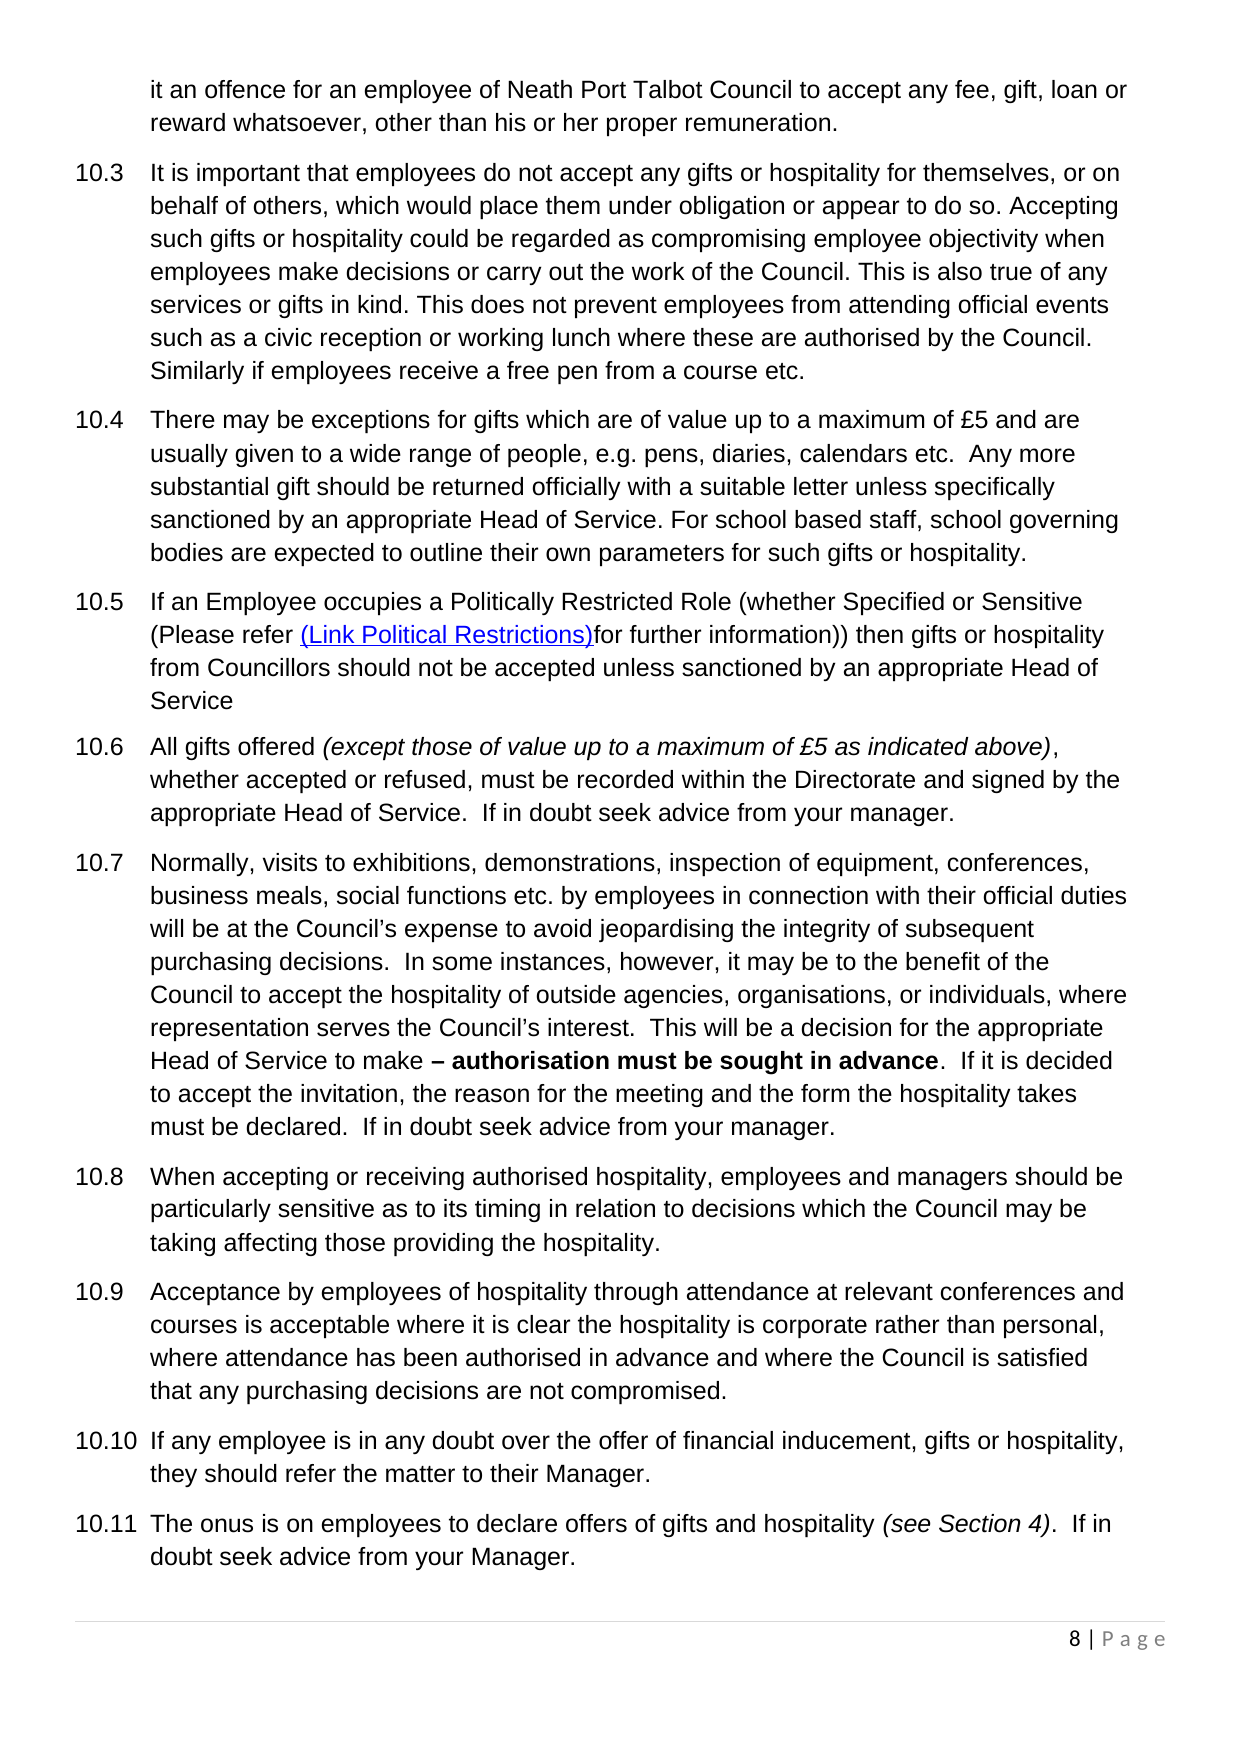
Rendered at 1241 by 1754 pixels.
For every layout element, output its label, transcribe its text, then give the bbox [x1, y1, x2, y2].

text 10.6 All gifts offered (except those of value up to a maximum of £5 as indicated above), whether accepted or refused, must be recorded within the Directorate and signed by the appropriate Head of Service. If in doubt seek advice from your manager. [75, 732, 1136, 827]
text 10.9 Acceptance by employees of hospitality through attendance at relevant conferences and courses is acceptable where it is clear the hospitality is corporate rather than personal, where attendance has been authorised in advance and where the Council is satisfied that any purchasing decisions are not compromised. [75, 1277, 1136, 1405]
text 10.7 Normally, visits to exhibitions, demonstrations, inspection of equipment, conferences, business meals, social functions etc. by employees in connection with their official duties will be at the Council’s expense to avoid jeopardising the integrity of subsequent purchasing decisions. In some instances, however, it may be to the benefit of the Council to accept the hospitality of outside agencies, organisations, or individuals, where representation serves the Council’s interest. This will be a decision for the appropriate Head of Service to make – authorisation must be sought in advance. If it is decided to accept the invitation, the reason for the meeting and the form the hospitality takes must be declared. If in doubt seek advice from your manager. [75, 848, 1136, 1141]
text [75, 75, 1136, 137]
text 10.3 It is important that employees do not accept any gifts or hospitality for themselves, or on behalf of others, which would place them under obligation or appear to do so. Accepting such gifts or hospitality could be regarded as compromising employee objectivity when employees make decisions or carry out the work of the Council. This is also true of any services or gifts in kind. This does not prevent employees from attending official events such as a civic reception or working lunch where these are authorised by the Council. Similarly if employees receive a free pen from a course etc. [75, 158, 1136, 384]
text 10.4 There may be exceptions for gifts which are of value up to a maximum of £5 and are usually given to a wide range of people, e.g. pens, diaries, calendars etc. Any more substantial gift should be returned officially with a suitable letter unless specifically sanctioned by an appropriate Head of Service. For school based staff, school governing bodies are expected to outline their own parameters for such gifts or hospitality. [75, 406, 1136, 566]
text 10.10 If any employee is in any doubt over the offer of financial inducement, gifts or hospitality, they should refer the matter to their Manager. [75, 1426, 1136, 1488]
text 10.8 When accepting or receiving authorised hospitality, employees and managers should be particularly sensitive as to its timing in relation to decisions which the Council may be taking affecting those providing the hospitality. [75, 1161, 1136, 1256]
text 10.5 If an Employee occupies a Politically Restricted Role (whether Specified or Sensitive (Please refer (Link Political Restrictions)for further information)) then gifts or hospitality from Councillors should not be accepted unless sanctioned by an appropriate Head of Service [75, 587, 1136, 715]
text 10.11 The onus is on employees to declare offers of gifts and hospitality (see Section 4). If in doubt seek advice from your Manager. [75, 1509, 1136, 1570]
